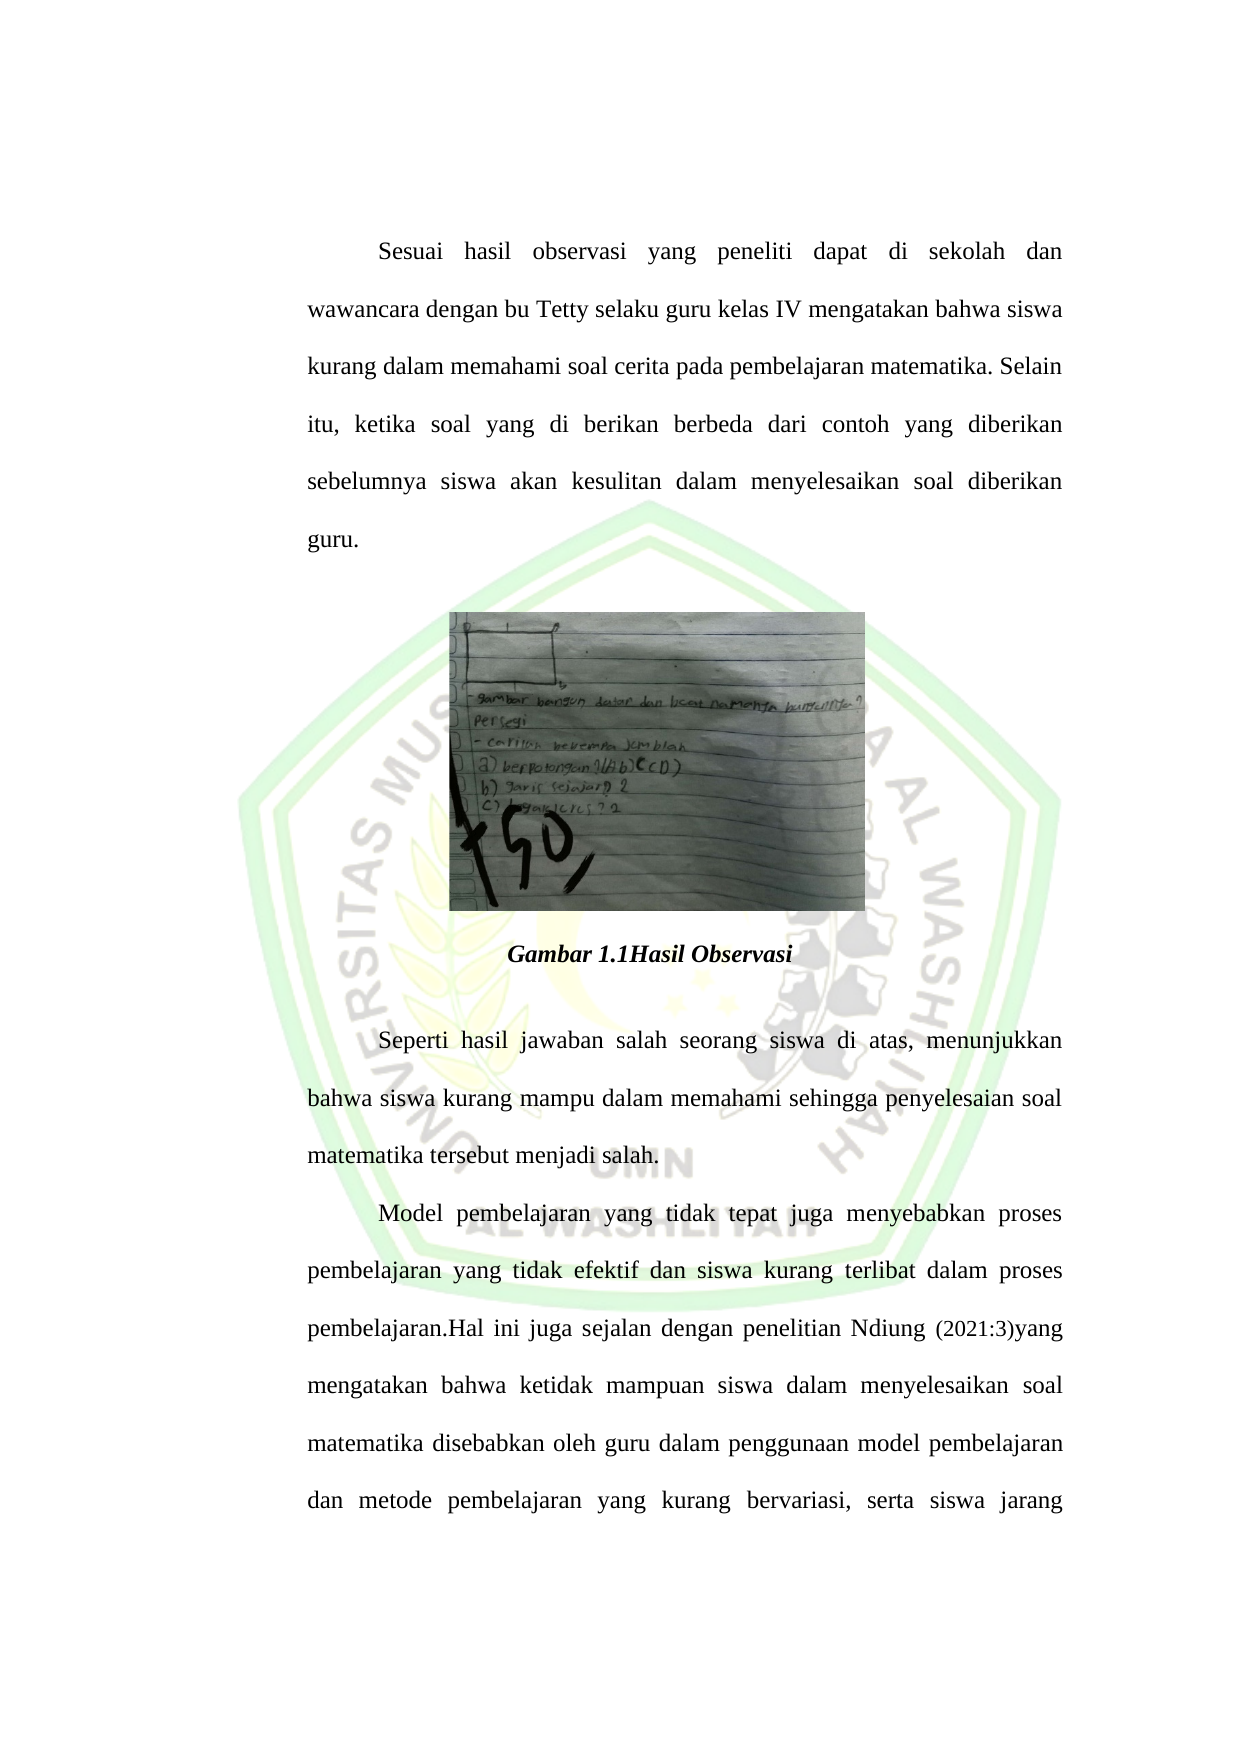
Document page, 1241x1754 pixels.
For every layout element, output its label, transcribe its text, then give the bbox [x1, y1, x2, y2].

text Gambar 1.1Hasil Observasi [236, 939, 1063, 968]
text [307, 1198, 1063, 1514]
text Sesuai hasil observasi yang peneliti dapat di sekolah dan wawancara dengan bu Tetty selaku guru kelas IV mengatakan bahwa siswa kurang dalam memahami soal cerita pada pembelajaran matematika. Selain itu, ketika soal yang di berikan berbeda dari contoh yang diberikan sebelumnya siswa akan kesulitan dalam menyelesaikan soal diberikan guru. [307, 236, 1063, 552]
text Seperti hasil jawaban salah seorang siswa di atas, menunjukkan bahwa siswa kurang mampu dalam memahami sehingga penyelesaian soal matematika tersebut menjadi salah. [307, 1025, 1063, 1169]
picture [449, 612, 865, 911]
